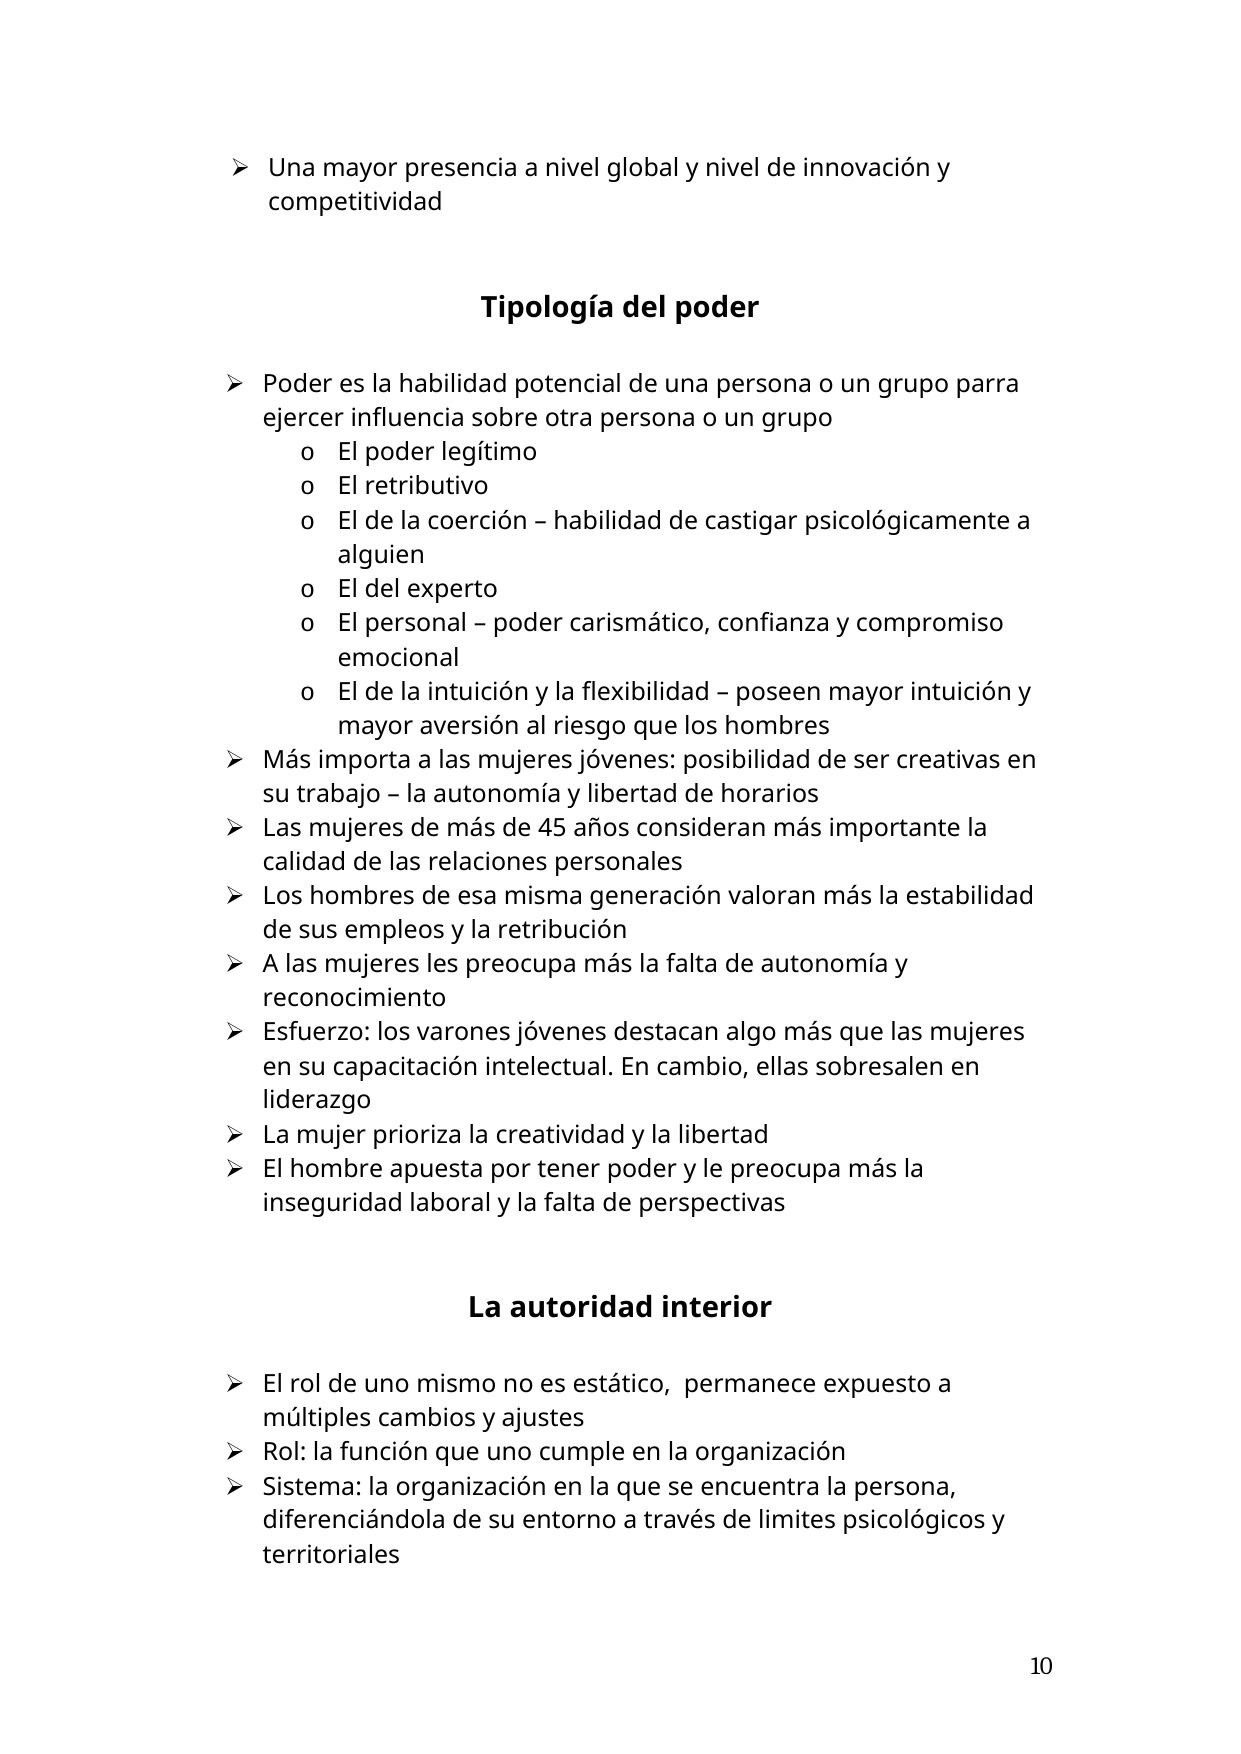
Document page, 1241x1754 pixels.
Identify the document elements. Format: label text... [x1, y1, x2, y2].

list Las mujeres de más de 45 años consideran más importante la calidad de las relaciones personales [225, 810, 1053, 878]
text Tipología del poder [187, 286, 1053, 326]
list El poder legítimo [300, 434, 1053, 468]
list Rol: la función que uno cumple en la organización [225, 1434, 1053, 1468]
list Los hombres de esa misma generación valoran más la estabilidad de sus empleos y la retribución [225, 878, 1053, 946]
list Esfuerzo: los varones jóvenes destacan algo más que las mujeres en su capacitación intelectual. En cambio, ellas sobresalen en liderazgo [225, 1014, 1053, 1116]
list El retributivo [300, 468, 1053, 502]
list El hombre apuesta por tener poder y le preocupa más la inseguridad laboral y la falta de perspectivas [225, 1150, 1053, 1218]
list El de la coerción – habilidad de castigar psicológicamente a alguien [300, 502, 1053, 571]
list Poder es la habilidad potencial de una persona o un grupo parra ejercer influencia sobre otra persona o un grupo [225, 366, 1053, 434]
list Sistema: la organización en la que se encuentra la persona, diferenciándola de su entorno a través de limites psicológicos y territoriales [225, 1468, 1053, 1570]
list Una mayor presencia a nivel global y nivel de innovación y competitividad [230, 150, 1053, 218]
list A las mujeres les preocupa más la falta de autonomía y reconocimiento [225, 946, 1053, 1014]
list Más importa a las mujeres jóvenes: posibilidad de ser creativas en su trabajo – la autonomía y libertad de horarios [225, 742, 1053, 810]
list El del experto [300, 571, 1053, 605]
list El rol de uno mismo no es estático, permanece expuesto a múltiples cambios y ajustes [225, 1366, 1053, 1434]
list La mujer prioriza la creatividad y la libertad [225, 1116, 1053, 1150]
list El de la intuición y la flexibilidad – poseen mayor intuición y mayor aversión al riesgo que los hombres [300, 673, 1053, 742]
text La autoridad interior [187, 1287, 1053, 1326]
list El personal – poder carismático, confianza y compromiso emocional [300, 605, 1053, 673]
